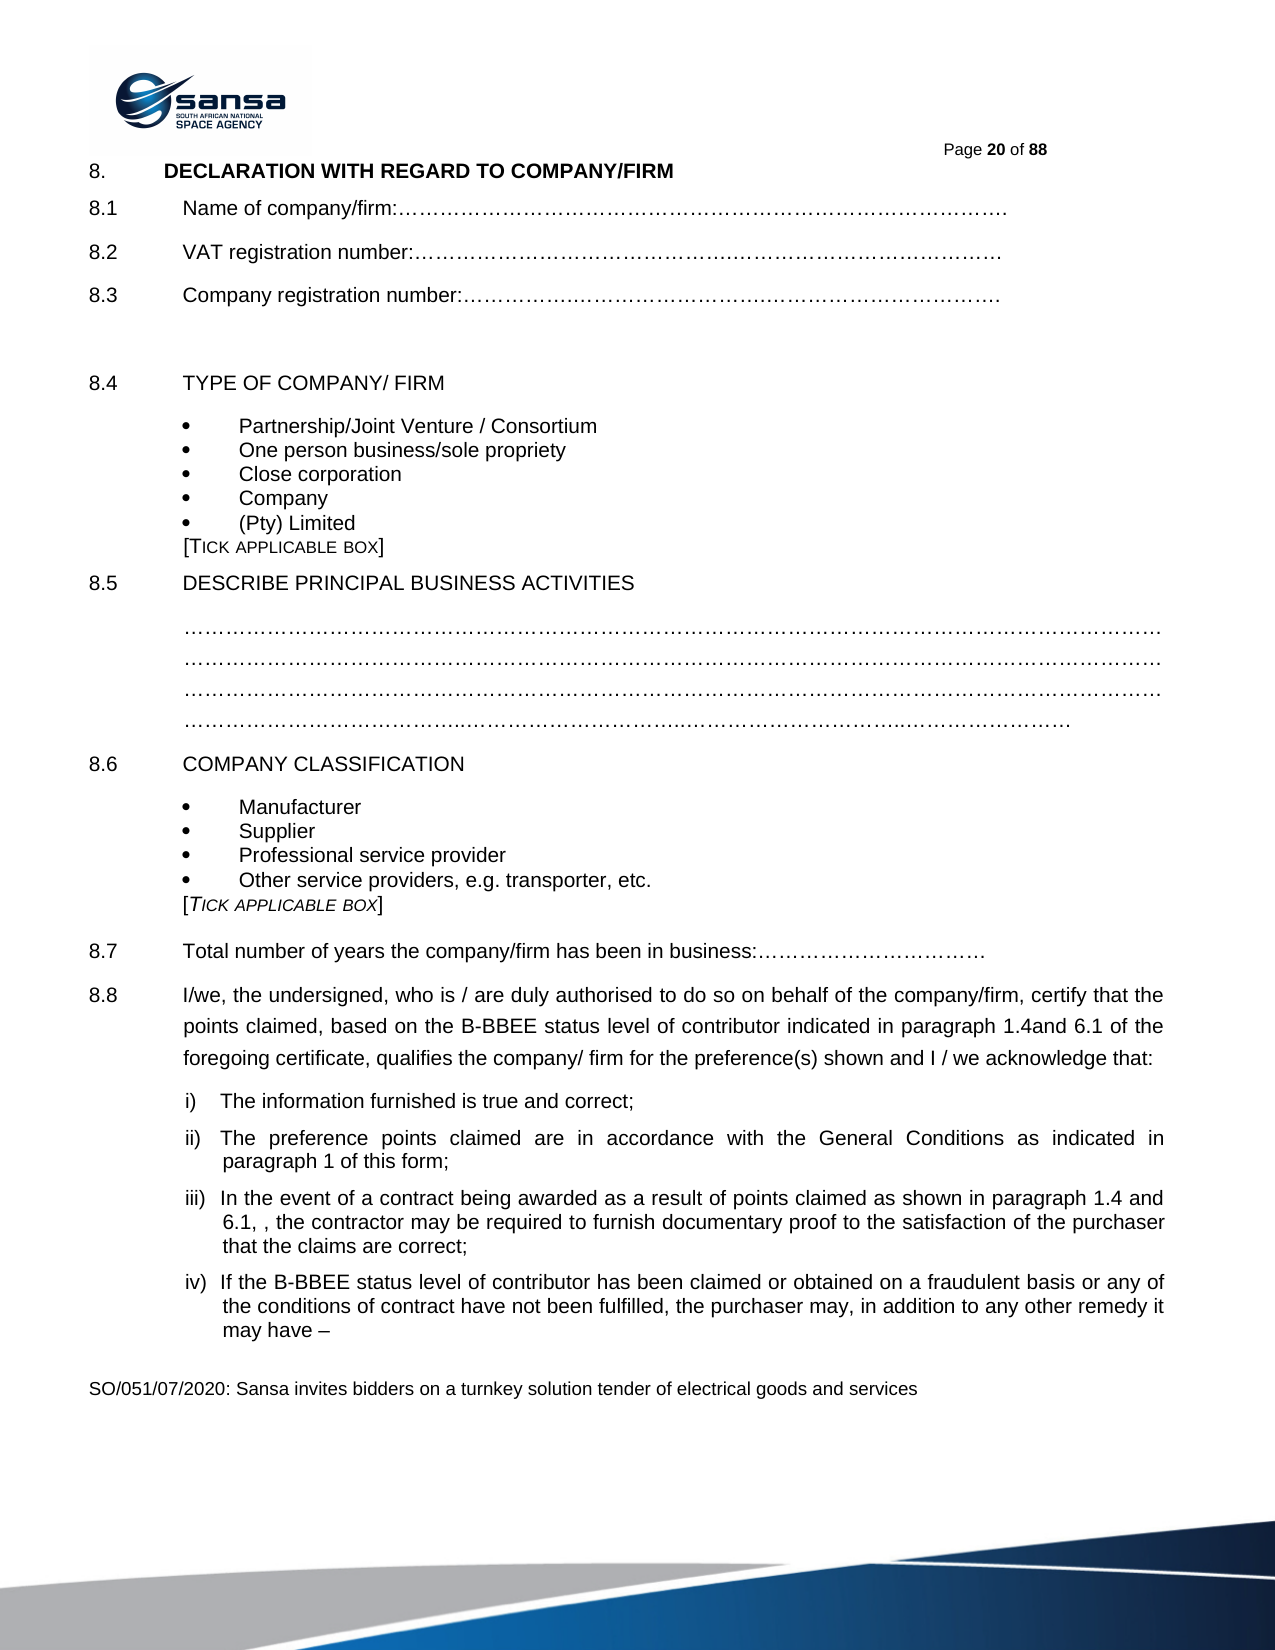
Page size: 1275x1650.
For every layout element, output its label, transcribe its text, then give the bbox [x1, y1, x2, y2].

list DECLARATION WITH REGARD TO COMPANY/FIRM [89, 159, 1166, 183]
list DESCRIBE PRINCIPAL BUSINESS ACTIVITIES [89, 571, 1166, 595]
text Close corporation [182, 462, 1166, 486]
text Company [182, 486, 1166, 510]
list TYPE OF COMPANY/ FIRM [89, 370, 1166, 394]
text One person business/sole propriety [182, 438, 1166, 462]
list In the event of a contract being awarded as a result of points claimed as shown in paragraph 1.4 and 6.1, , the contractor may be required to furnish documentary proof to the satisfaction of the purchaser that the claims are correct; [185, 1186, 1166, 1258]
text [Tick applicable box] [183, 534, 1166, 558]
text [Tick applicable box] [182, 891, 1166, 915]
list The preference points claimed are in accordance with the General Conditions as indicated in paragraph 1 of this form; [185, 1125, 1166, 1173]
list I/we, the undersigned, who is / are duly authorised to do so on behalf of the company/firm, certify that the points claimed, based on the B-BBEE status level of contributor indicated in paragraph 1.4and 6.1 of the foregoing certificate, qualifies the company/ firm for the preference(s) shown and I / we acknowledge that: [89, 983, 1166, 1069]
text Other service providers, e.g. transporter, etc. [182, 867, 1166, 891]
picture [88, 45, 313, 156]
text …………………………………………………………………………………………………………………………………………………………………………………………………………………………………………………………………………………………………………………………………………………………………………………………………………………………..…………………………..…………………………..…………………… [183, 614, 1166, 732]
list Total number of years the company/firm has been in business:…………………………… [89, 939, 1166, 963]
list The information furnished is true and correct; [185, 1089, 1166, 1113]
list If the B-BBEE status level of contributor has been claimed or obtained on a fraudulent basis or any of the conditions of contract have not been fulfilled, the purchaser may, in addition to any other remedy it may have – [185, 1270, 1166, 1342]
picture [0, 1510, 1275, 1650]
list COMPANY CLASSIFICATION [89, 752, 1166, 776]
list Name of company/firm:……………………………………………………………………………. [89, 196, 1166, 220]
list Company registration number:…………….……………………….……………………………. [89, 283, 1166, 307]
text Partnership/Joint Venture / Consortium [182, 414, 1166, 438]
text Manufacturer [182, 795, 1166, 819]
text Professional service provider [182, 843, 1166, 867]
list VAT registration number:……………………………………….………………………………… [89, 239, 1166, 263]
text (Pty) Limited [182, 510, 1166, 534]
text Supplier [182, 819, 1166, 843]
